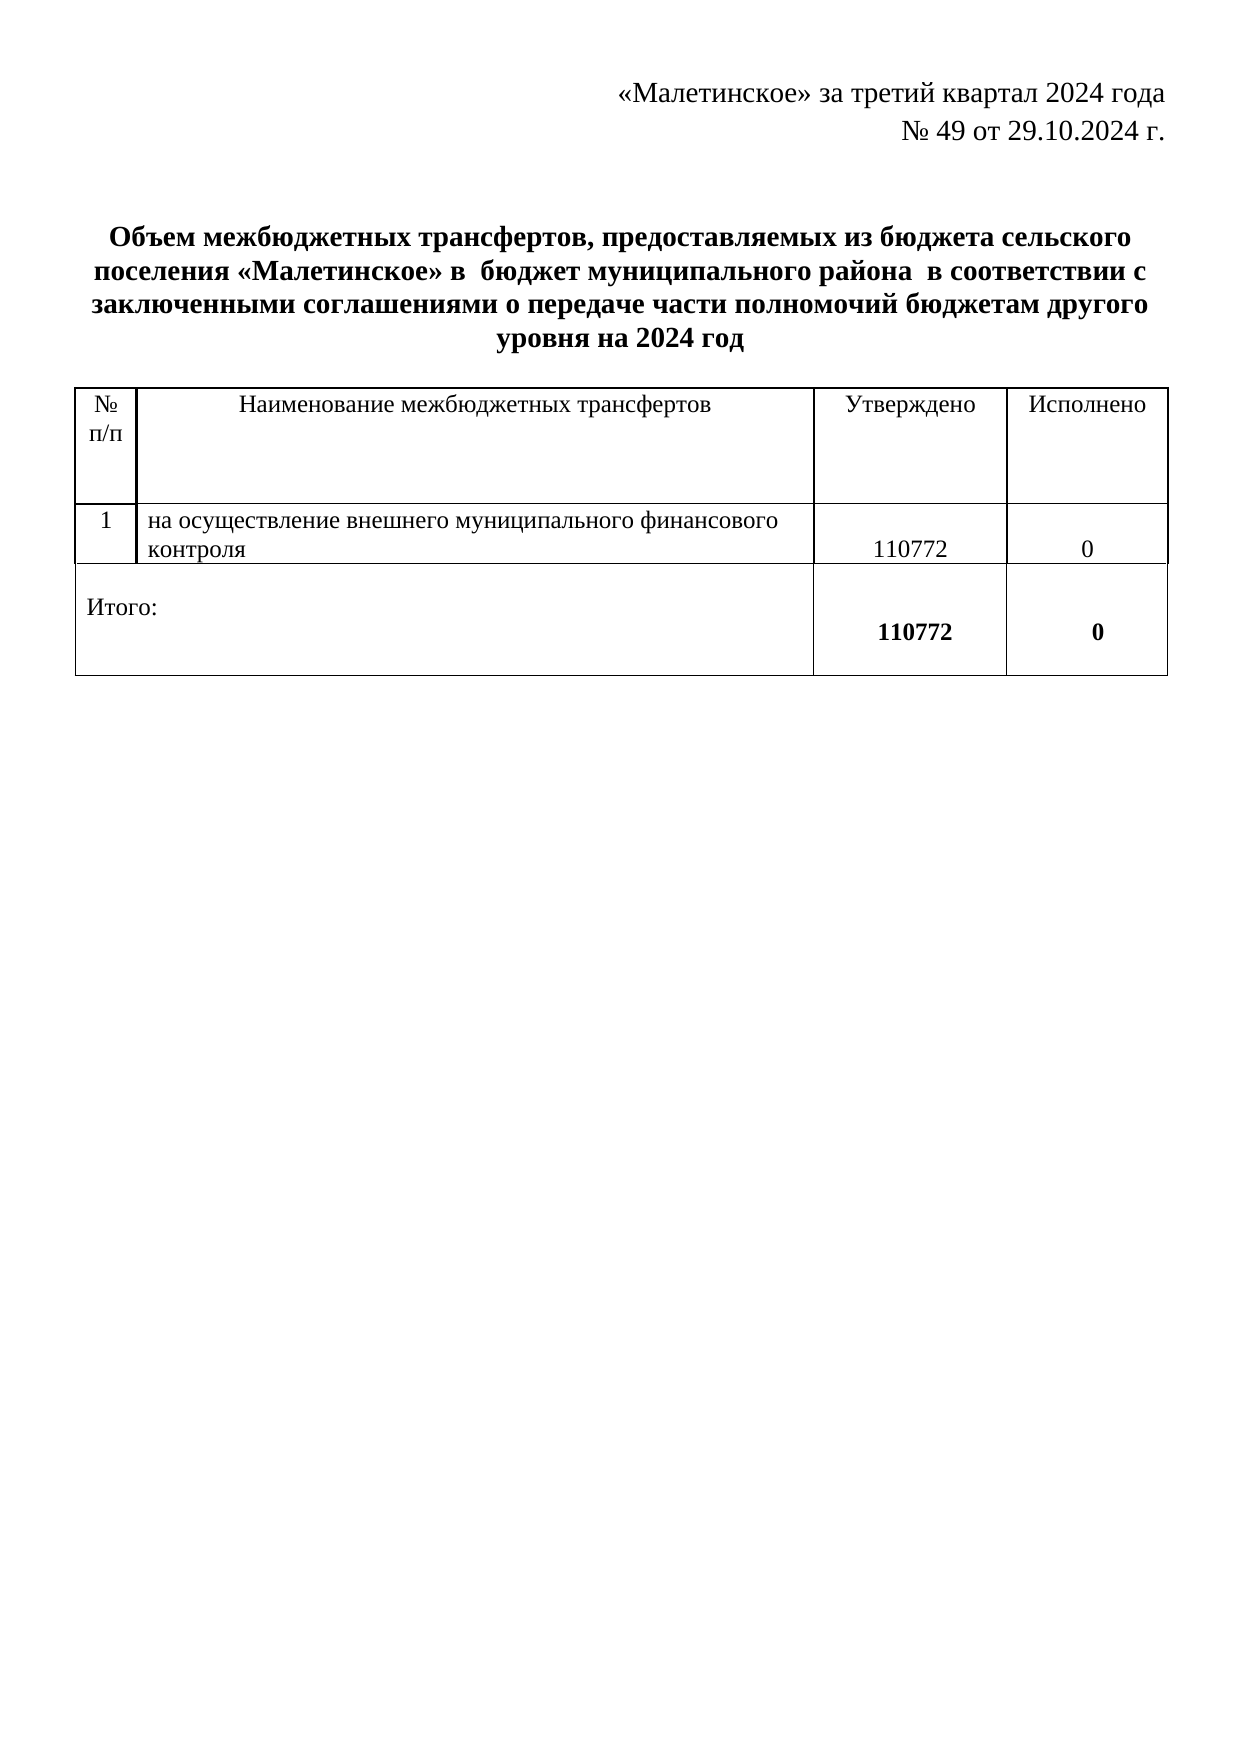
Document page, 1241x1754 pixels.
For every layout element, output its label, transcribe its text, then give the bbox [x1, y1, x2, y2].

table_cell 110772 [814, 564, 1006, 675]
table_header Исполнено [1008, 389, 1167, 503]
table_header Наименование межбюджетных трансфертов [138, 389, 813, 503]
table_header Утверждено [815, 389, 1006, 503]
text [591, 75, 1165, 147]
table_cell 110772 [815, 504, 1006, 563]
table_cell 0 [1007, 563, 1167, 675]
text Объем межбюджетных трансфертов, предоставляемых из бюджета сельского поселения «Малетинское» в бюджет муниципального района в соответствии с заключенными соглашениями о передаче части полномочий бюджетам другого уровня на 2024 год [75, 219, 1165, 353]
table_header № п/п [76, 389, 135, 503]
table_cell Итого: [76, 564, 813, 675]
table_cell на осуществление внешнего муниципального финансового контроля [138, 504, 813, 563]
table_cell 0 [1008, 504, 1167, 563]
table_cell 1 [76, 505, 135, 563]
